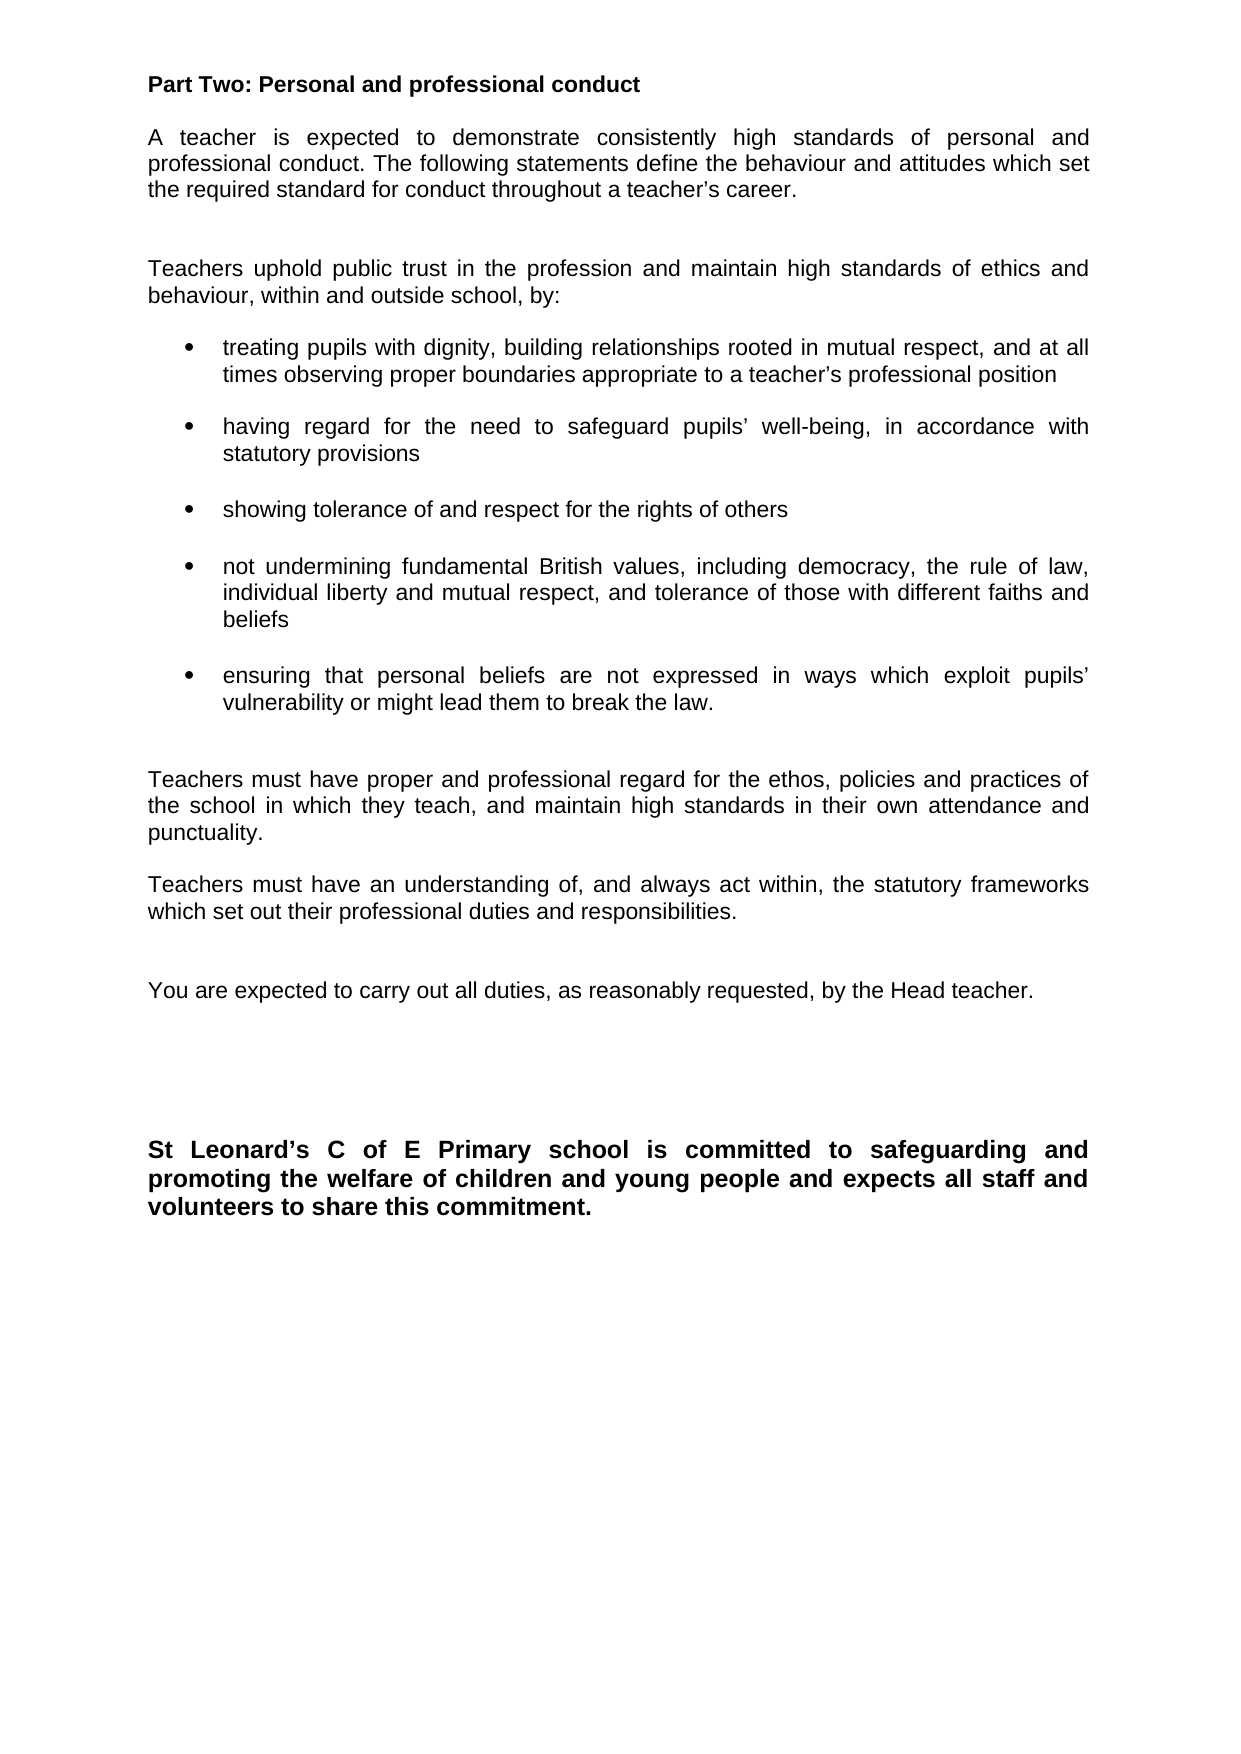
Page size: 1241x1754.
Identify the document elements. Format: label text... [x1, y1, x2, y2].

text A teacher is expected to demonstrate consistently high standards of personal and professional conduct. The following statements define the behaviour and attitudes which set the required standard for conduct throughout a teacher’s career. [148, 123, 1090, 202]
list ensuring that personal beliefs are not expressed in ways which exploit pupils’ vulnerability or might lead them to break the law. [185, 662, 1090, 715]
list treating pupils with dignity, building relationships rooted in mutual respect, and at all times observing proper boundaries appropriate to a teacher’s professional position [185, 334, 1090, 387]
text Teachers must have proper and professional regard for the ethos, policies and practices of the school in which they teach, and maintain high standards in their own attendance and punctuality. [148, 766, 1090, 845]
text St Leonard’s C of E Primary school is committed to safeguarding and promoting the welfare of children and young people and expects all staff and volunteers to share this commitment. [148, 1135, 1090, 1221]
text Teachers uphold public trust in the profession and maintain high standards of ethics and behaviour, within and outside school, by: [148, 255, 1090, 308]
text Teachers must have an understanding of, and always act within, the statutory frameworks which set out their professional duties and responsibilities. [148, 871, 1090, 924]
text You are expected to carry out all duties, as reasonably requested, by the Head teacher. [148, 977, 1090, 1003]
list not undermining fundamental British values, including democracy, the rule of law, individual liberty and mutual respect, and tolerance of those with different faiths and beliefs [185, 553, 1090, 632]
list showing tolerance of and respect for the rights of others [185, 496, 1090, 523]
text Part Two: Personal and professional conduct [148, 71, 1090, 97]
list having regard for the need to safeguard pupils’ well-being, in accordance with statutory provisions [185, 413, 1090, 466]
